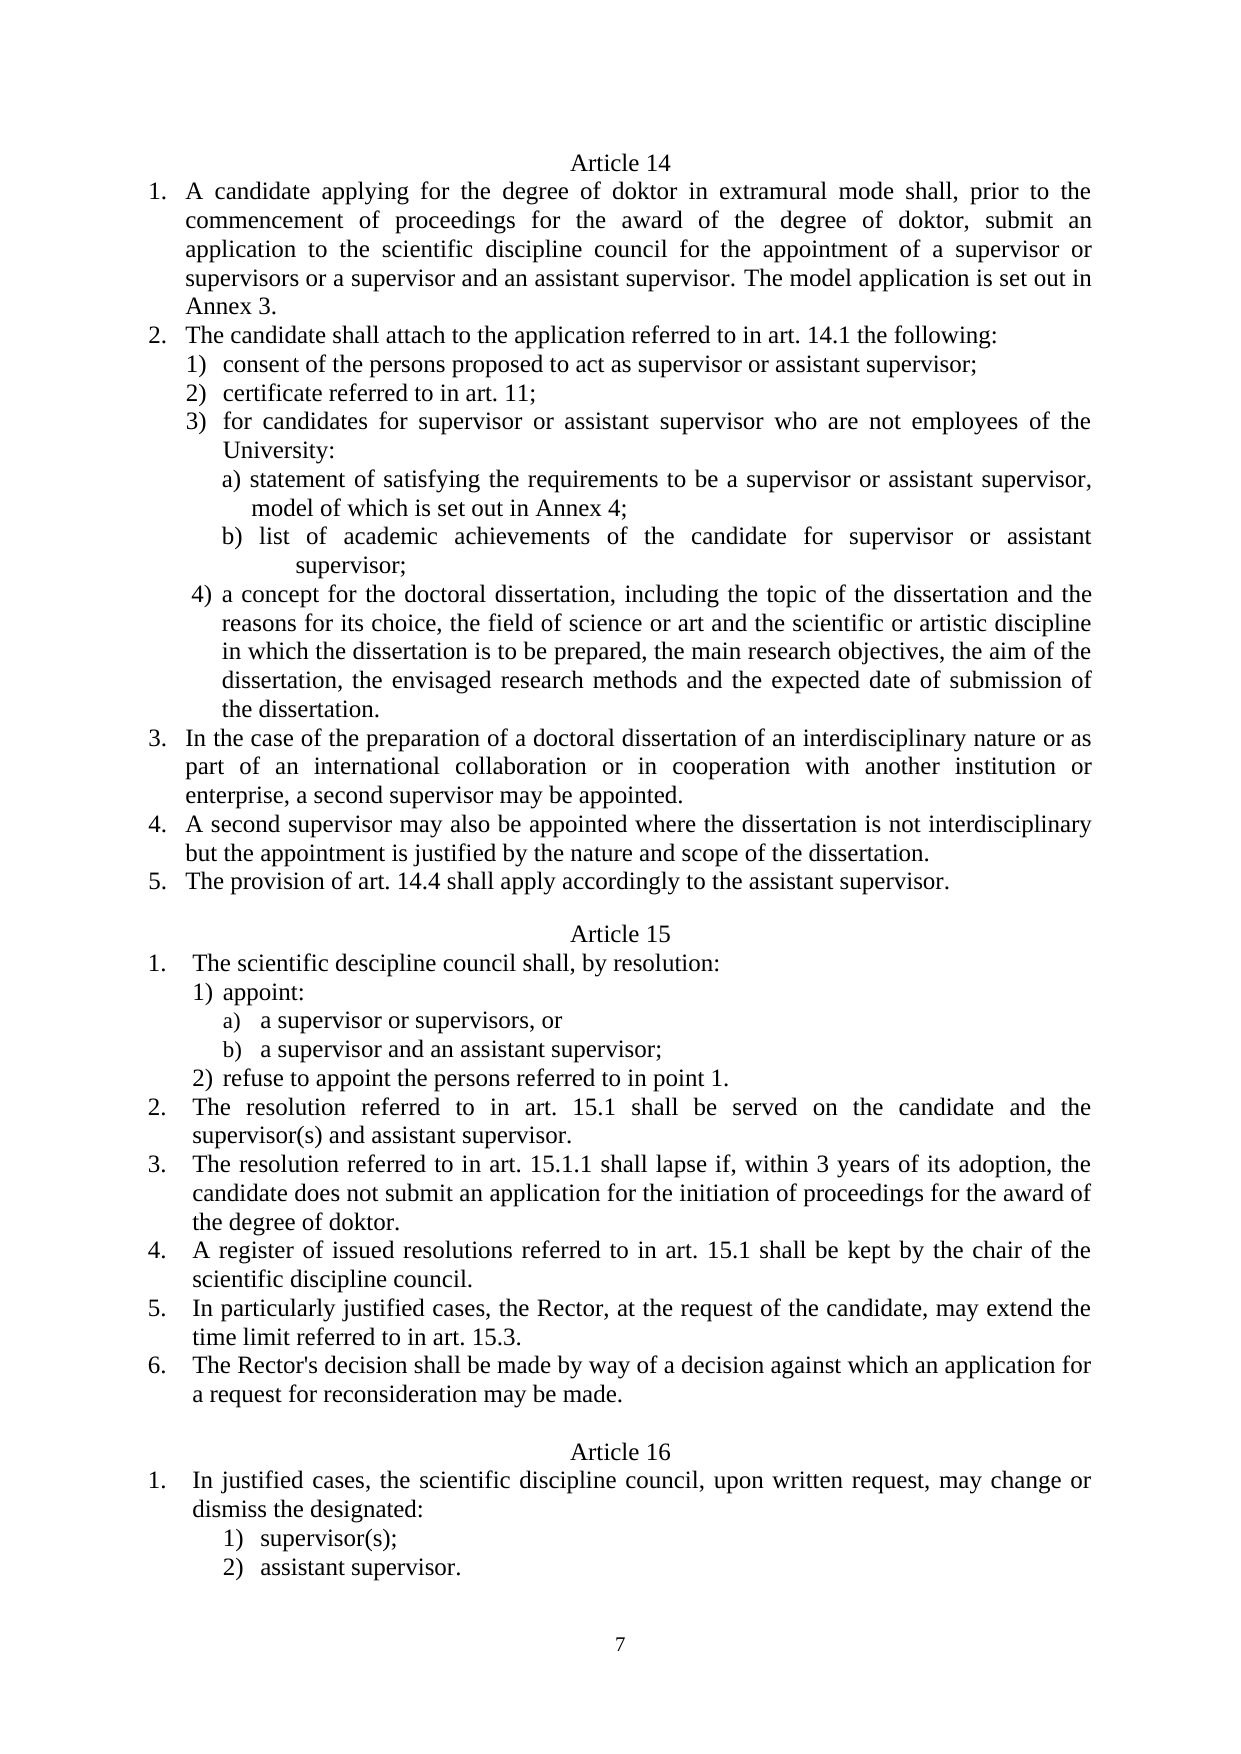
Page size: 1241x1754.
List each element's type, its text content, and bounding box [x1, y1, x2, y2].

text b) list of academic achievements of the candidate for supervisor or assistant supervisor; [222, 521, 1092, 579]
list assistant supervisor. [223, 1552, 1093, 1581]
list a supervisor or supervisors, or [223, 1006, 1093, 1034]
list A candidate applying for the degree of doktor in extramural mode shall, prior to the commencement of proceedings for the award of the degree of doktor, submit an application to the scientific discipline council for the appointment of a supervisor or supervisors or a supervisor and an assistant supervisor. The model application is set out in Annex 3. [148, 176, 1093, 320]
list In the case of the preparation of a doctoral dissertation of an interdisciplinary nature or as part of an international collaboration or in cooperation with another institution or enterprise, a second supervisor may be appointed. [148, 723, 1093, 809]
list supervisor(s); [223, 1523, 1093, 1552]
list a supervisor and an assistant supervisor; [223, 1034, 1093, 1063]
list A register of issued resolutions referred to in art. 15.1 shall be kept by the chair of the scientific discipline council. [148, 1236, 1093, 1293]
list In justified cases, the scientific discipline council, upon written request, may change or dismiss the designated: [148, 1466, 1093, 1523]
text Article 15 [148, 919, 1093, 948]
text Article 14 [148, 148, 1093, 176]
list The candidate shall attach to the application referred to in art. 14.1 the following: [148, 320, 1093, 349]
list certificate referred to in art. 11; [186, 378, 1093, 406]
list The provision of art. 14.4 shall apply accordingly to the assistant supervisor. [148, 866, 1093, 895]
list The scientific descipline council shall, by resolution: [148, 948, 1093, 977]
list The resolution referred to in art. 15.1 shall be served on the candidate and the supervisor(s) and assistant supervisor. [148, 1092, 1093, 1149]
list The Rector's decision shall be made by way of a decision against which an application for a request for reconsideration may be made. [148, 1351, 1093, 1408]
list The resolution referred to in art. 15.1.1 shall lapse if, within 3 years of its adoption, the candidate does not submit an application for the initiation of proceedings for the award of the degree of doktor. [148, 1149, 1093, 1236]
list A second supervisor may also be appointed where the dissertation is not interdisciplinary but the appointment is justified by the nature and scope of the dissertation. [148, 809, 1093, 866]
list for candidates for supervisor or assistant supervisor who are not employees of the University: [186, 406, 1093, 464]
list a concept for the doctoral dissertation, including the topic of the dissertation and the reasons for its choice, the field of science or art and the scientific or artistic discipline in which the dissertation is to be prepared, the main research objectives, the aim of the dissertation, the envisaged research methods and the expected date of submission of the dissertation. [191, 579, 1093, 723]
list consent of the persons proposed to act as supervisor or assistant supervisor; [186, 349, 1093, 378]
text Article 16 [148, 1437, 1093, 1466]
list refuse to appoint the persons referred to in point 1. [192, 1063, 1093, 1092]
text a) statement of satisfying the requirements to be a supervisor or assistant supervisor, model of which is set out in Annex 4; [222, 464, 1092, 521]
list appoint: [192, 977, 1093, 1006]
list In particularly justified cases, the Rector, at the request of the candidate, may extend the time limit referred to in art. 15.3. [148, 1293, 1093, 1351]
